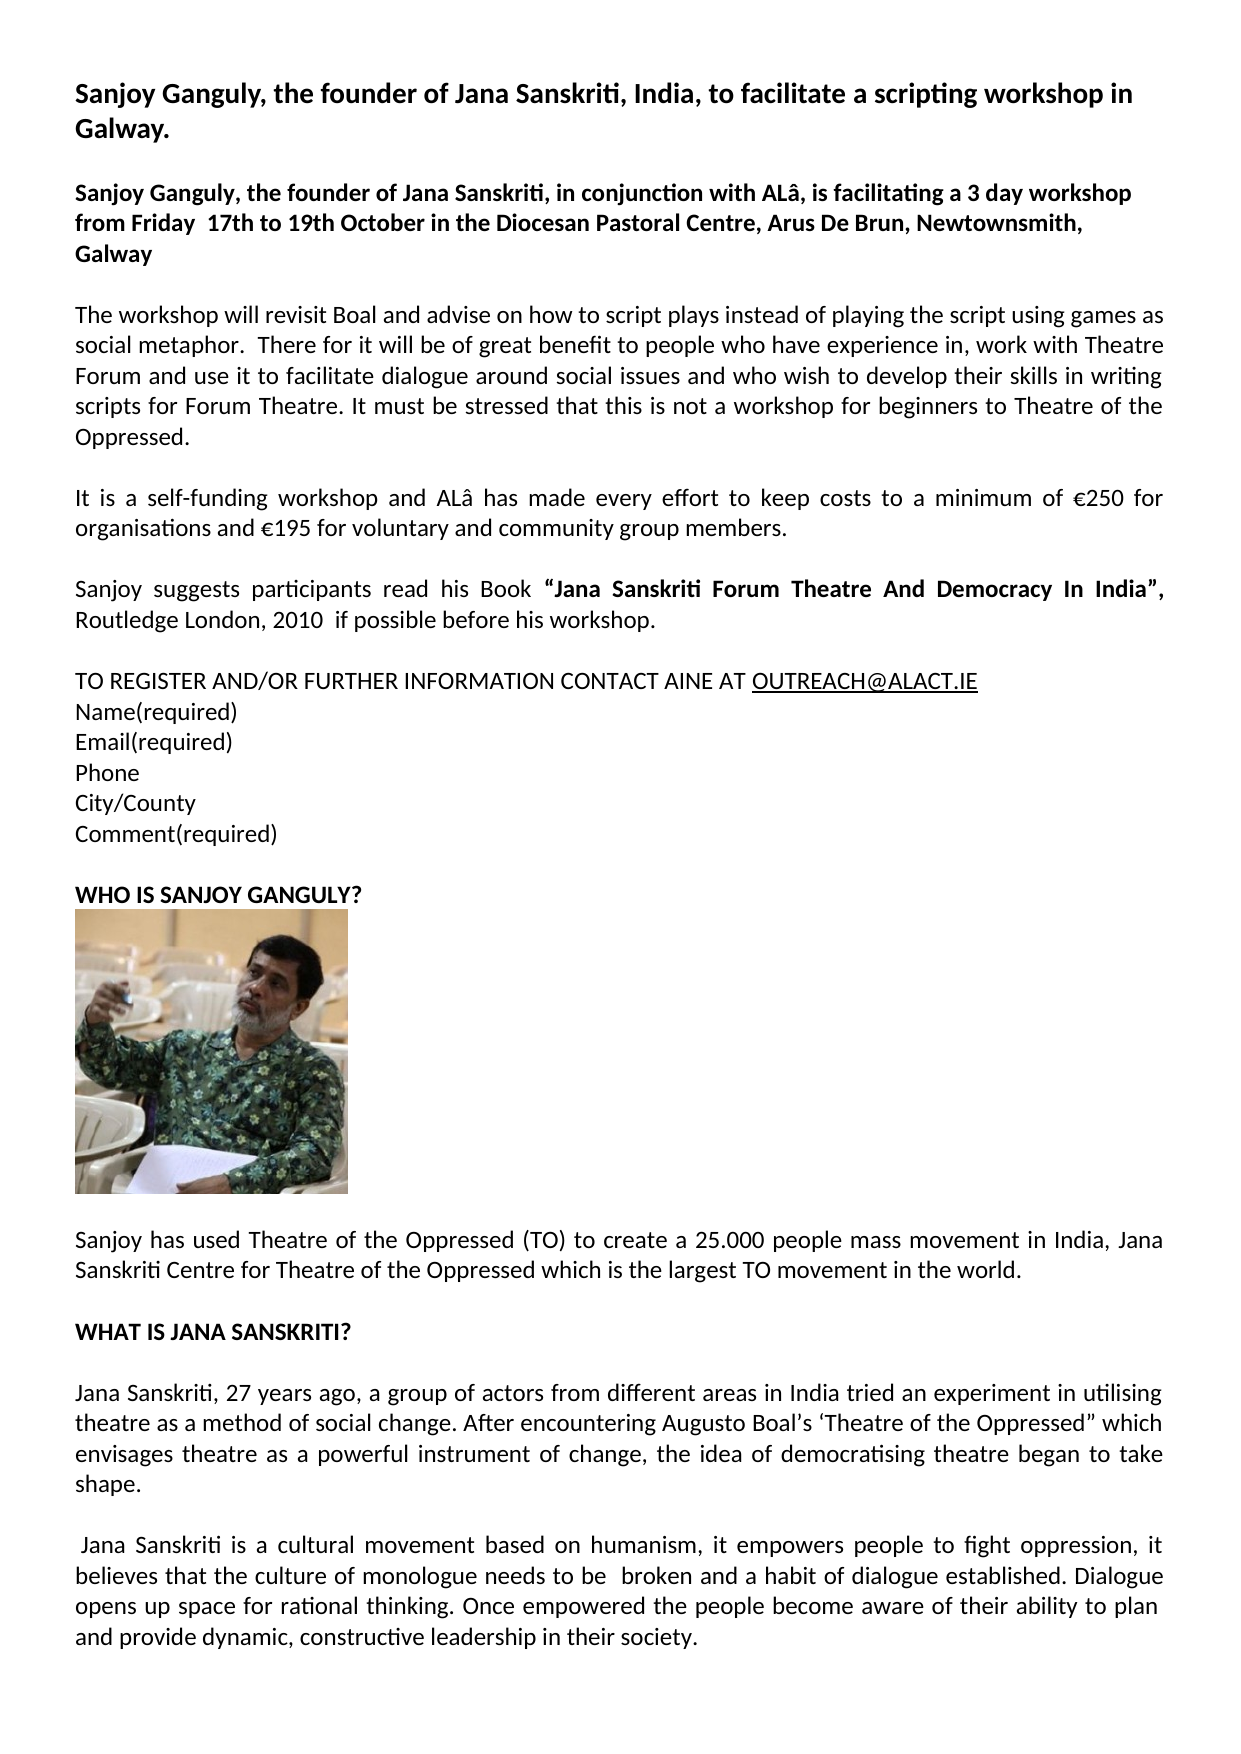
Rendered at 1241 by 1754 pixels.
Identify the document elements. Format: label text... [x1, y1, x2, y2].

text Jana Sanskriti, 27 years ago, a group of actors from different areas in India tried an experiment in utilising theatre as a method of social change. After encountering Augusto Boal’s ‘Theatre of the Oppressed” which envisages theatre as a powerful instrument of change, the idea of democratising theatre began to take shape. [75, 1377, 1165, 1499]
text Sanjoy has used Theatre of the Oppressed (TO) to create a 25.000 people mass movement in India, Jana Sanskriti Centre for Theatre of the Oppressed which is the largest TO movement in the world. [75, 1224, 1165, 1285]
subtitle It is a self-funding workshop and ALâ has made every effort to keep costs to a minimum of €250 for organisations and €195 for voluntary and community group members. [75, 482, 1165, 543]
subtitle Sanjoy Ganguly, the founder of Jana Sanskriti, India, to facilitate a scripting workshop in Galway. [75, 75, 1165, 146]
picture [75, 909, 348, 1194]
text Jana Sanskriti is a cultural movement based on humanism, it empowers people to fight oppression, it believes that the culture of monologue needs to be broken and a habit of dialogue established. Dialogue opens up space for rational thinking. Once empowered the people become aware of their ability to plan and provide dynamic, constructive leadership in their society. [75, 1529, 1165, 1651]
text Name(required) [75, 696, 1165, 726]
subtitle WHAT IS JANA SANSKRITI? [75, 1316, 1165, 1346]
text Email(required) [75, 726, 1165, 757]
text Phone [75, 757, 1165, 787]
text City/County [75, 787, 1165, 818]
text TO REGISTER AND/OR FURTHER INFORMATION CONTACT AINE AT OUTREACH@ALACT.IE [75, 665, 1165, 696]
subtitle WHO IS SANJOY GANGULY? [75, 879, 1165, 909]
text Comment(required) [75, 818, 1165, 848]
subtitle Sanjoy Ganguly, the founder of Jana Sanskriti, in conjunction with ALâ, is facilitating a 3 day workshop from Friday 17th to 19th October in the Diocesan Pastoral Centre, Arus De Brun, Newtownsmith, Galway [75, 177, 1165, 268]
subtitle The workshop will revisit Boal and advise on how to script plays instead of playing the script using games as social metaphor. There for it will be of great benefit to people who have experience in, work with Theatre Forum and use it to facilitate dialogue around social issues and who wish to develop their skills in writing scripts for Forum Theatre. It must be stressed that this is not a workshop for beginners to Theatre of the Oppressed. [75, 299, 1165, 451]
subtitle Sanjoy suggests participants read his Book “Jana Sanskriti Forum Theatre And Democracy In India”, Routledge London, 2010 if possible before his workshop. [75, 573, 1165, 634]
